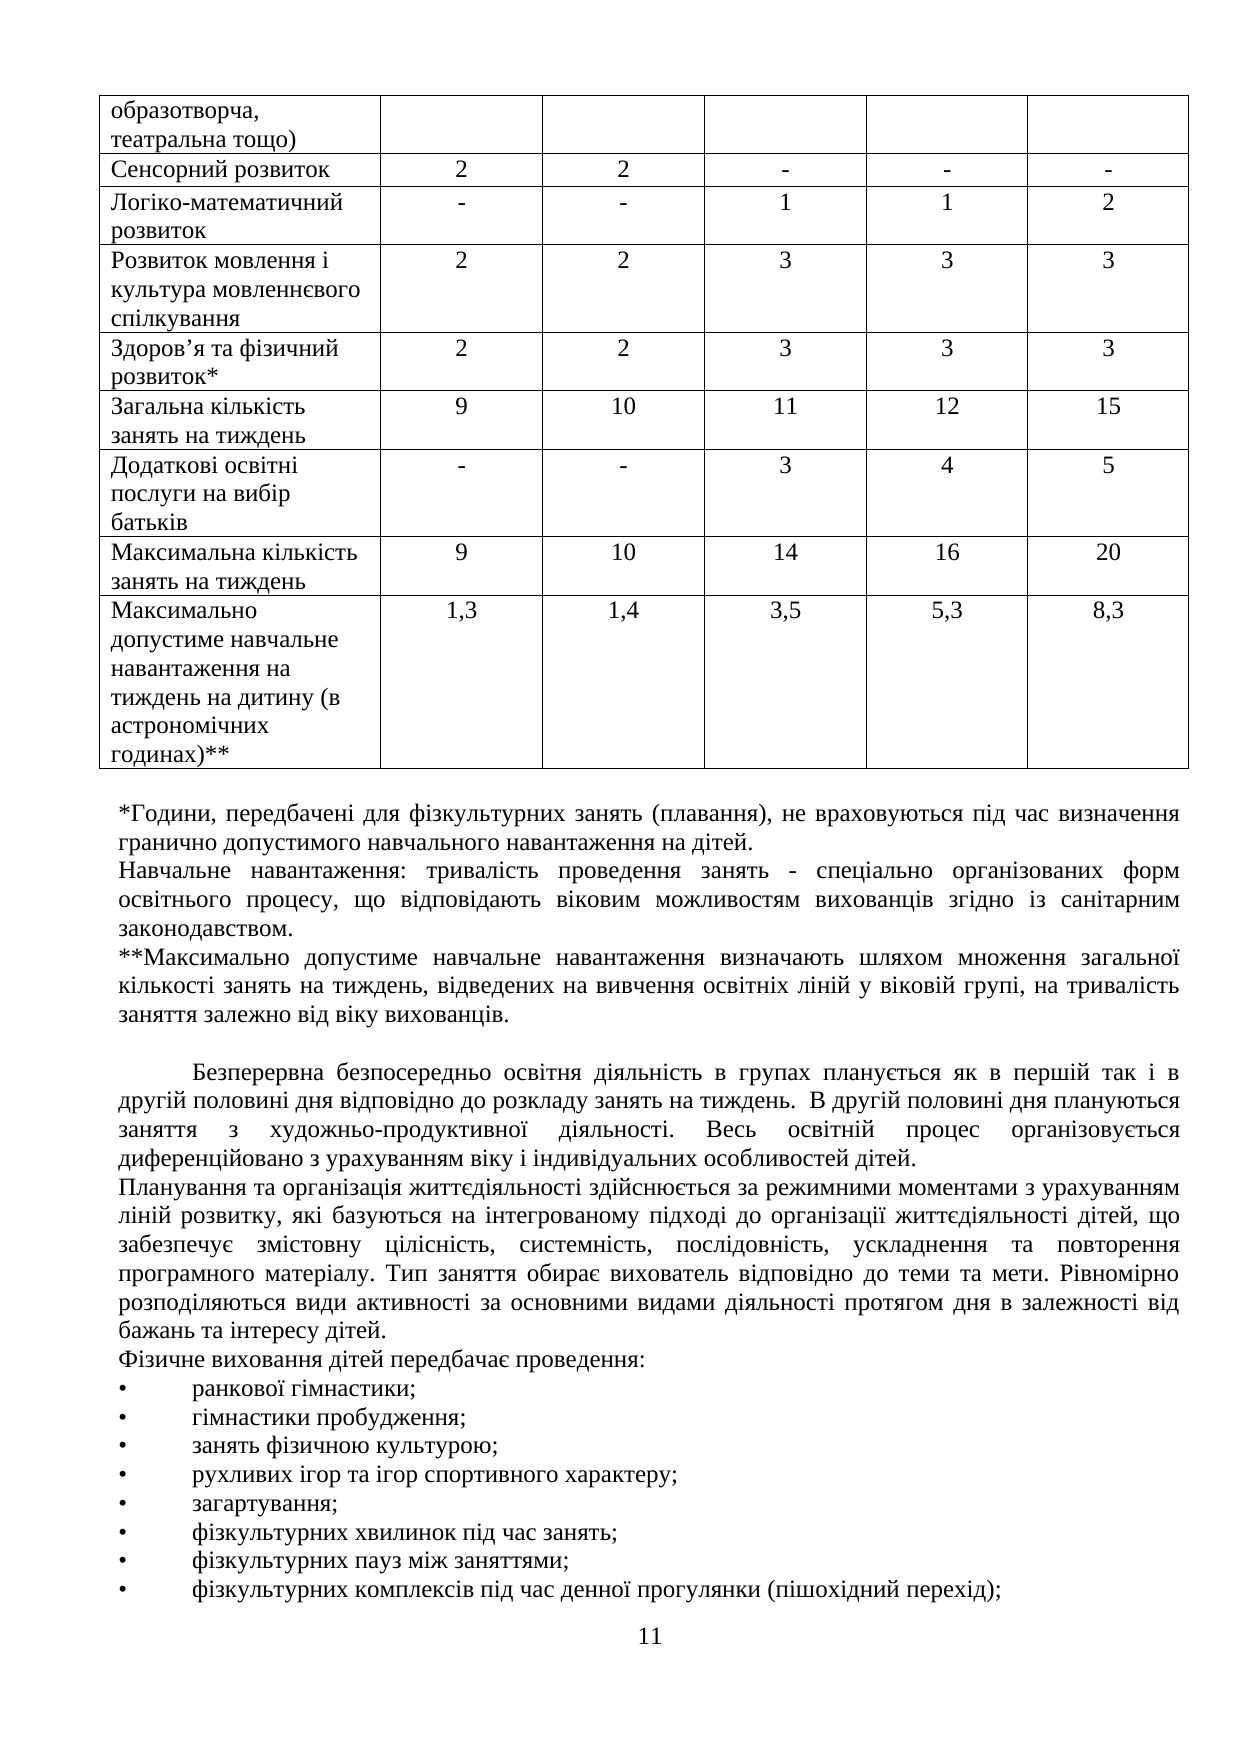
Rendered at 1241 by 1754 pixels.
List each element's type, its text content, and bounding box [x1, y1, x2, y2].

table_cell - [543, 187, 704, 244]
table_cell 5,3 [867, 596, 1027, 768]
table_cell 4 [867, 450, 1027, 536]
table_cell - [867, 154, 1027, 186]
table_cell 3 [1028, 245, 1188, 332]
table_cell 3 [867, 333, 1027, 390]
table_cell Розвиток мовлення і культура мовленнєвого спілкування [100, 245, 380, 332]
table_cell 1,3 [381, 596, 542, 768]
text • фізкультурних хвилинок під час занять; [118, 1517, 1181, 1545]
text **Максимально допустиме навчальне навантаження визначають шляхом множення загальної кількості занять на тиждень, відведених на вивчення освітніх ліній у віковій групі, на тривалість заняття залежно від віку вихованців. [118, 942, 1181, 1028]
table_cell 3,5 [705, 596, 866, 768]
table_cell 14 [705, 537, 866, 594]
table_cell 9 [381, 537, 542, 594]
table_cell Логіко-математичний розвиток [100, 187, 380, 244]
table_cell 3 [705, 450, 866, 536]
table_cell 3 [381, 96, 542, 153]
text • занять фізичною культурою; [118, 1430, 1181, 1459]
table_cell 2 [381, 333, 542, 390]
table_cell Максимально допустиме навчальне навантаження на тиждень на дитину (в астрономічних годинах)** [100, 596, 380, 768]
table_cell 12 [867, 391, 1027, 449]
table_cell 8,3 [1028, 596, 1188, 768]
text *Години, передбачені для фізкультурних занять (плавання), не враховуються під час визначення гранично допустимого навчального навантаження на дітей. [118, 798, 1181, 855]
table_cell 10 [543, 537, 704, 594]
table_cell 10 [543, 391, 704, 449]
table_cell 3 [867, 245, 1027, 332]
text • гімнастики пробудження; [118, 1402, 1181, 1430]
table_cell 3 [1028, 333, 1188, 390]
table_cell 5 [1028, 96, 1188, 153]
text • фізкультурних комплексів під час денної прогулянки (пішохідний перехід); [118, 1574, 1181, 1603]
table_cell - [705, 154, 866, 186]
table_cell 16 [867, 537, 1027, 594]
table_cell 2 [543, 333, 704, 390]
table_cell 4 [705, 96, 866, 153]
table_cell 3 [705, 333, 866, 390]
text Планування та організація життєдіяльності здійснюється за режимними моментами з урахуванням ліній розвитку, які базуються на інтегрованому підході до організації життєдіяльності дітей, що забезпечує змістовну цілісність, системність, послідовність, ускладнення та повторення програмного матеріалу. Тип заняття обирає вихователь відповідно до теми та мети. Рівномірно розподіляються види активності за основними видами діяльності протягом дня в залежності від бажань та інтересу дітей. [118, 1172, 1181, 1344]
table_cell 20 [1028, 537, 1188, 594]
table_cell Здоров’я та фізичний розвиток* [100, 333, 380, 390]
table_cell - [543, 450, 704, 536]
table_cell 9 [381, 391, 542, 449]
text • ранкової гімнастики; [118, 1373, 1181, 1402]
table_cell 11 [705, 391, 866, 449]
table_cell 2 [543, 245, 704, 332]
table_cell 5 [1028, 450, 1188, 536]
table_cell - [1028, 154, 1188, 186]
text Фізичне виховання дітей передбачає проведення: [118, 1344, 1181, 1373]
table_cell 2 [1028, 187, 1188, 244]
table_cell Максимальна кількість занять на тиждень [100, 537, 380, 594]
table_cell - [381, 450, 542, 536]
table_cell Сенсорний розвиток [100, 154, 380, 186]
table_cell 15 [1028, 391, 1188, 449]
table_cell 1,4 [543, 596, 704, 768]
table_cell 2 [381, 154, 542, 186]
table_cell 3 [705, 245, 866, 332]
text • фізкультурних пауз між заняттями; [118, 1545, 1181, 1574]
table_cell Загальна кількість занять на тиждень [100, 391, 380, 449]
text • загартування; [118, 1488, 1181, 1517]
table_cell 2 [543, 154, 704, 186]
table_cell 2 [381, 245, 542, 332]
table_cell 1 [867, 187, 1027, 244]
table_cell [100, 96, 380, 153]
table_cell Додаткові освітні послуги на вибір батьків [100, 450, 380, 536]
table_cell 1 [705, 187, 866, 244]
text • рухливих ігор та ігор спортивного характеру; [118, 1459, 1181, 1488]
table_cell - [381, 187, 542, 244]
table_cell 4 [543, 96, 704, 153]
text Безперервна безпосередньо освітня діяльність в групах планується як в першій так і в другій половині дня відповідно до розкладу занять на тиждень. В другій половині дня плануються заняття з художньо-продуктивної діяльності. Весь освітній процес організовується диференційовано з урахуванням віку і індивідуальних особливостей дітей. [118, 1057, 1181, 1172]
table_cell 5 [867, 96, 1027, 153]
text Навчальне навантаження: тривалість проведення занять - спеціально організованих форм освітнього процесу, що відповідають віковим можливостям вихованців згідно із санітарним законодавством. [118, 855, 1181, 942]
